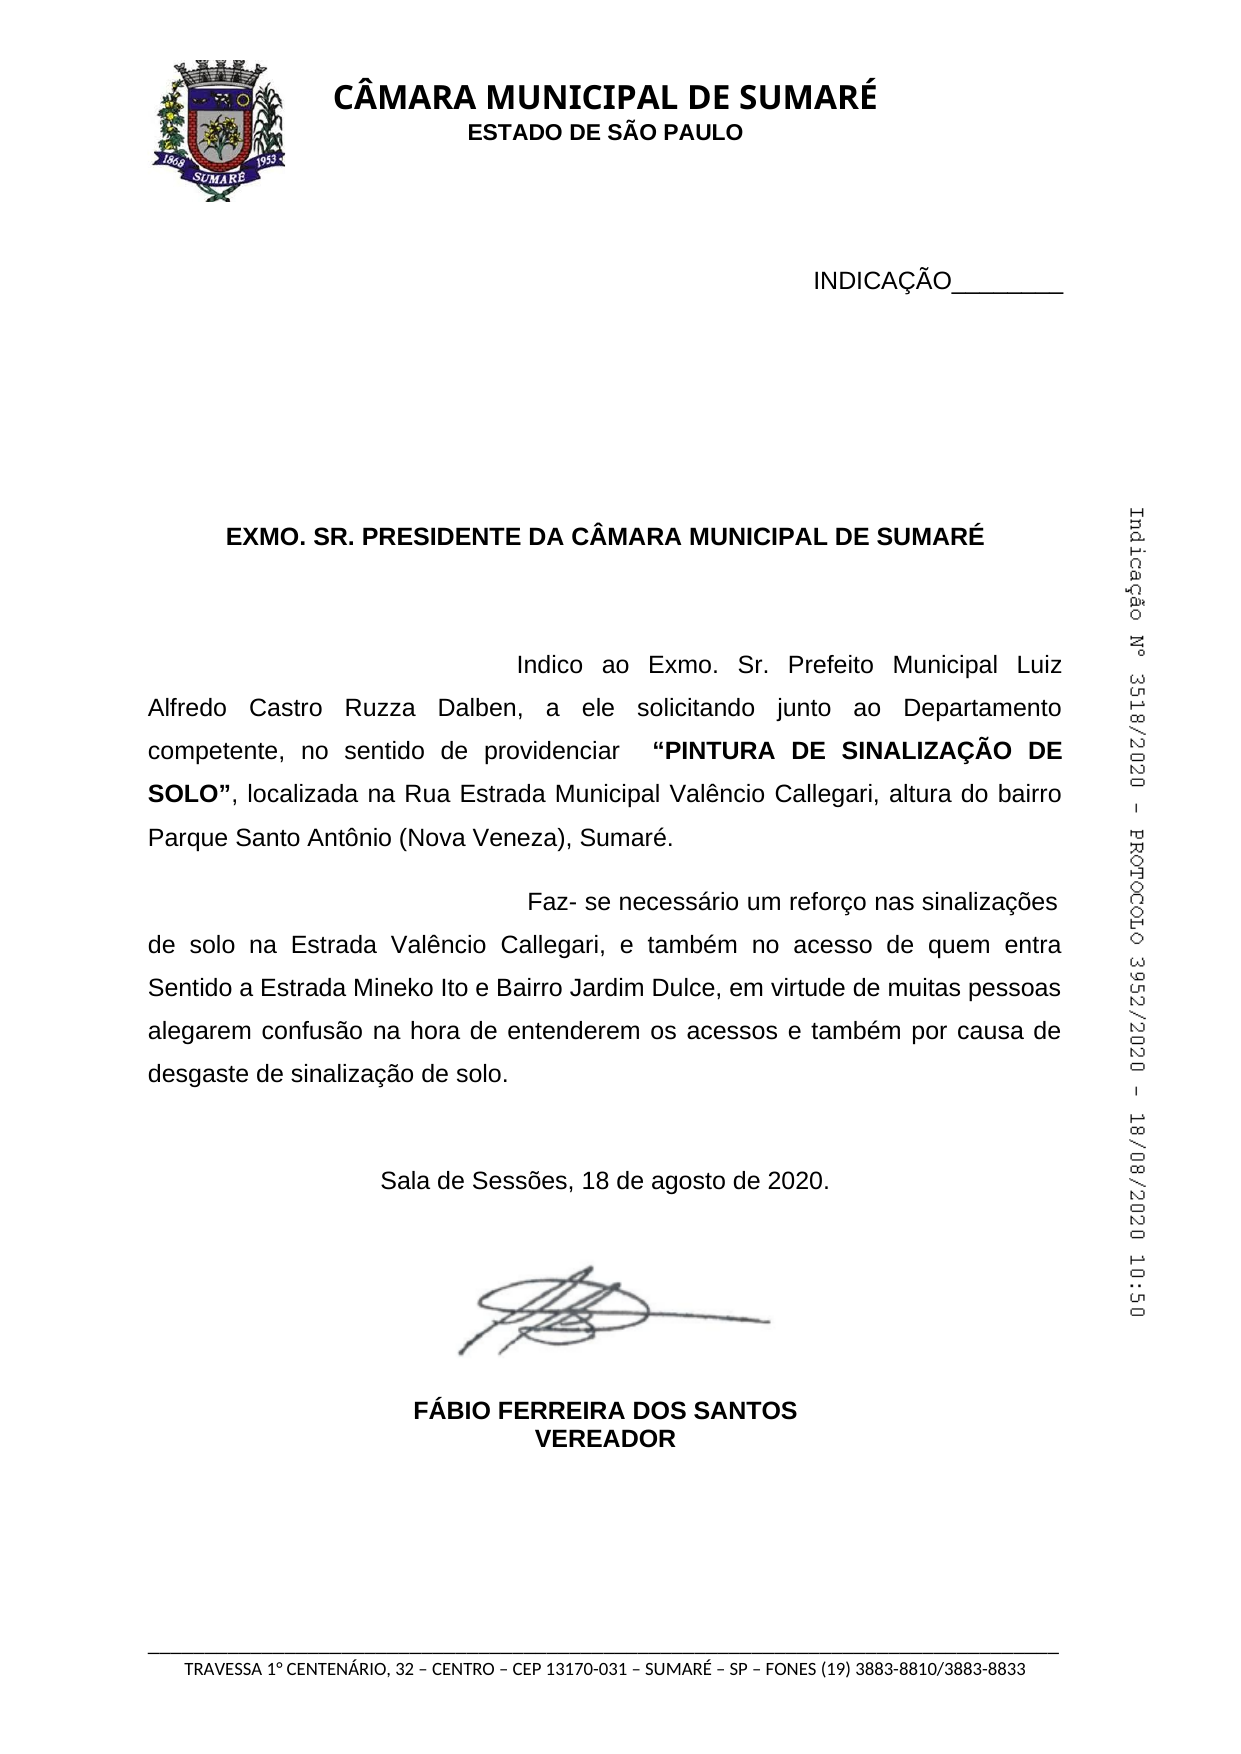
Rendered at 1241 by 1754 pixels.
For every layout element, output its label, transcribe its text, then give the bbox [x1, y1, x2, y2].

picture [147, 60, 286, 202]
text Indico ao Exmo. Sr. Prefeito Municipal Luiz Alfredo Castro Ruzza Dalben, a ele solicitando junto ao Departamento competente, no sentido de providenciar “PINTURA DE SINALIZAÇÃO DE SOLO”, localizada na Rua Estrada Municipal Valêncio Callegari, altura do bairro Parque Santo Antônio (Nova Veneza), Sumaré. [148, 650, 1063, 851]
text INDICAÇÃO________ [590, 266, 1063, 295]
text Sala de Sessões, 18 de agosto de 2020. [148, 1166, 1063, 1195]
text VEREADOR [148, 1424, 1063, 1453]
picture [1109, 502, 1160, 1321]
text EXMO. SR. PRESIDENTE DA CÂMARA MUNICIPAL DE SUMARÉ [148, 522, 1063, 551]
text FÁBIO FERREIRA DOS SANTOS [148, 1396, 1063, 1424]
text Faz- se necessário um reforço nas sinalizações de solo na Estrada Valêncio Callegari, e também no acesso de quem entra Sentido a Estrada Mineko Ito e Bairro Jardim Dulce, em virtude de muitas pessoas alegarem confusão na hora de entenderem os acessos e também por causa de desgaste de sinalização de solo. [148, 886, 1063, 1088]
picture [434, 1230, 777, 1371]
